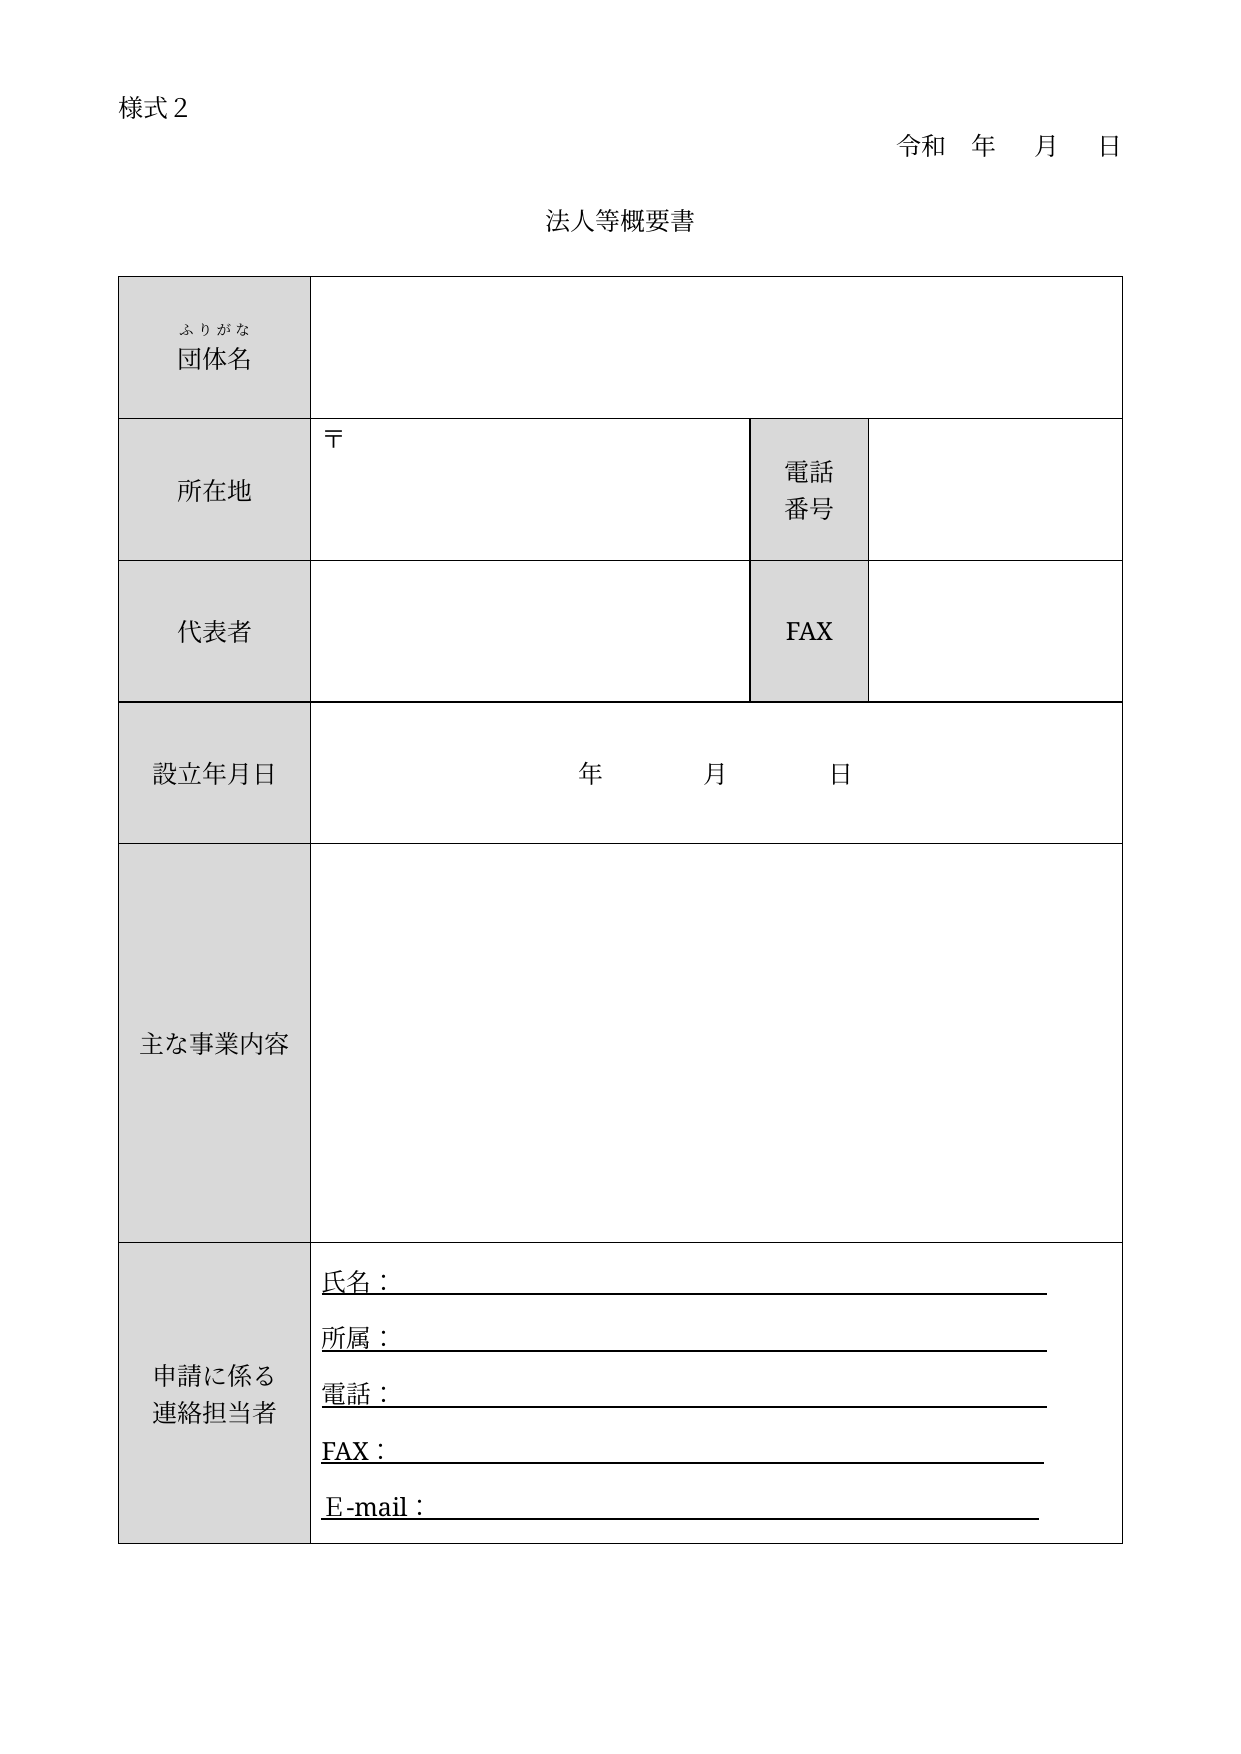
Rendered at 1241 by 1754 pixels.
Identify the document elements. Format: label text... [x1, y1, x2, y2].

text 法人等概要書 [118, 201, 1122, 239]
table_cell 氏名： 所属： 電話： FAX： Ｅ-mail： [311, 1243, 1122, 1543]
table_cell [311, 561, 749, 701]
table_cell 電話 番号 [751, 419, 868, 560]
table_header [119, 277, 310, 418]
table_cell 主な事業内容 [119, 844, 310, 1242]
table_cell [311, 844, 1122, 1242]
table_cell 所在地 [119, 419, 310, 560]
table_header [311, 277, 1122, 418]
text 令和 年 月 日 [118, 126, 1122, 164]
table_cell FAX [751, 561, 868, 701]
table_cell 〒 [311, 419, 749, 560]
table_cell 年 月 日 [311, 703, 1122, 843]
table_cell 申請に係る 連絡担当者 [119, 1243, 310, 1543]
table_cell 設立年月日 [119, 703, 310, 843]
table_cell 代表者 [119, 561, 310, 701]
table_cell [869, 561, 1122, 701]
table_cell [869, 419, 1122, 560]
